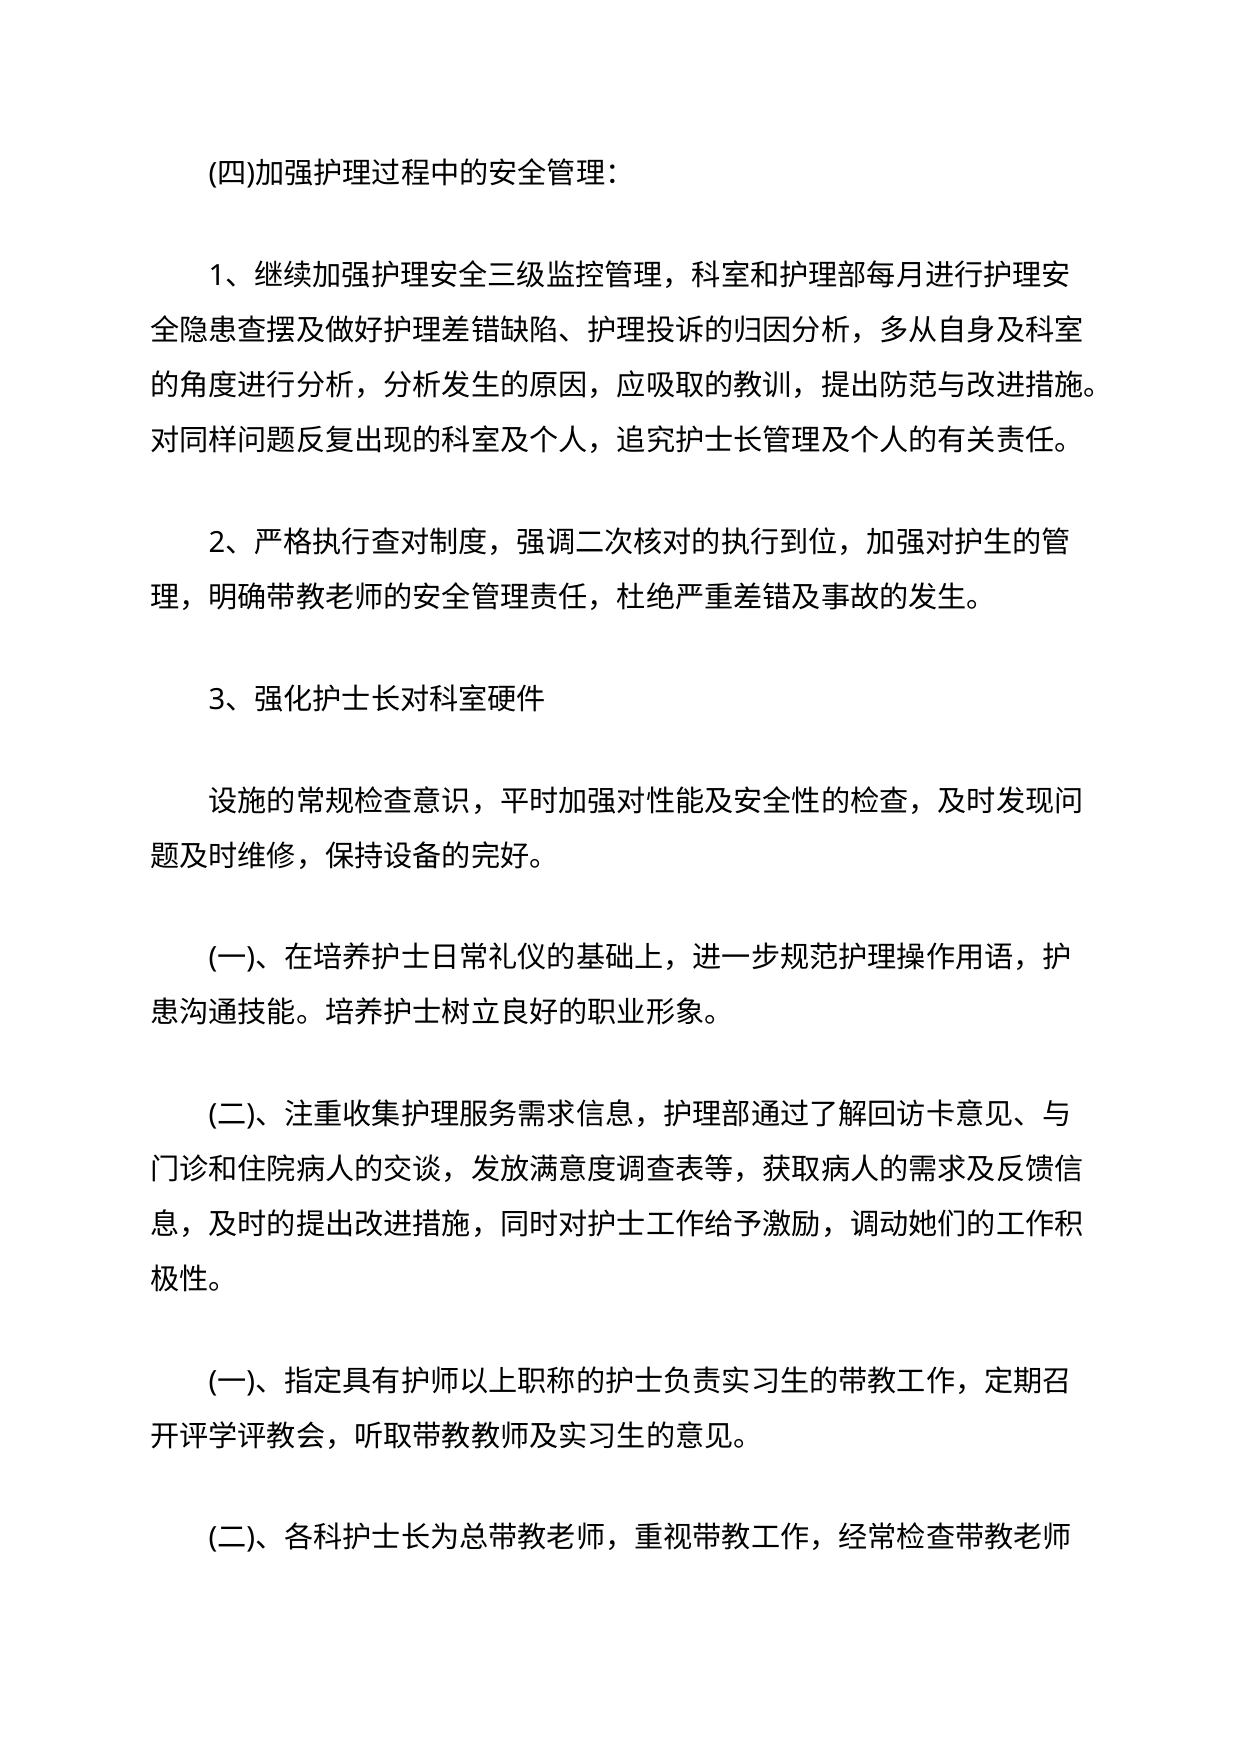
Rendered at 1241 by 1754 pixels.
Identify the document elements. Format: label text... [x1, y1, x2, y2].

text 2、严格执行查对制度，强调二次核对的执行到位，加强对护生的管理，明确带教老师的安全管理责任，杜绝严重差错及事故的发生。 [150, 518, 1090, 616]
text (二)、注重收集护理服务需求信息，护理部通过了解回访卡意见、与门诊和住院病人的交谈，发放满意度调查表等，获取病人的需求及反馈信息，及时的提出改进措施，同时对护士工作给予激励，调动她们的工作积极性。 [150, 1091, 1090, 1298]
text 1、继续加强护理安全三级监控管理，科室和护理部每月进行护理安全隐患查摆及做好护理差错缺陷、护理投诉的归因分析，多从自身及科室的角度进行分析，分析发生的原因，应吸取的教训，提出防范与改进措施。对同样问题反复出现的科室及个人，追究护士长管理及个人的有关责任。 [150, 252, 1090, 459]
text (四)加强护理过程中的安全管理： [150, 150, 1090, 192]
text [150, 1514, 1090, 1556]
text 设施的常规检查意识，平时加强对性能及安全性的检查，及时发现问题及时维修，保持设备的完好。 [150, 777, 1090, 874]
text 3、强化护士长对科室硬件 [150, 675, 1090, 718]
text (一)、指定具有护师以上职称的护士负责实习生的带教工作，定期召开评学评教会，听取带教教师及实习生的意见。 [150, 1357, 1090, 1454]
text (一)、在培养护士日常礼仪的基础上，进一步规范护理操作用语，护患沟通技能。培养护士树立良好的职业形象。 [150, 934, 1090, 1031]
